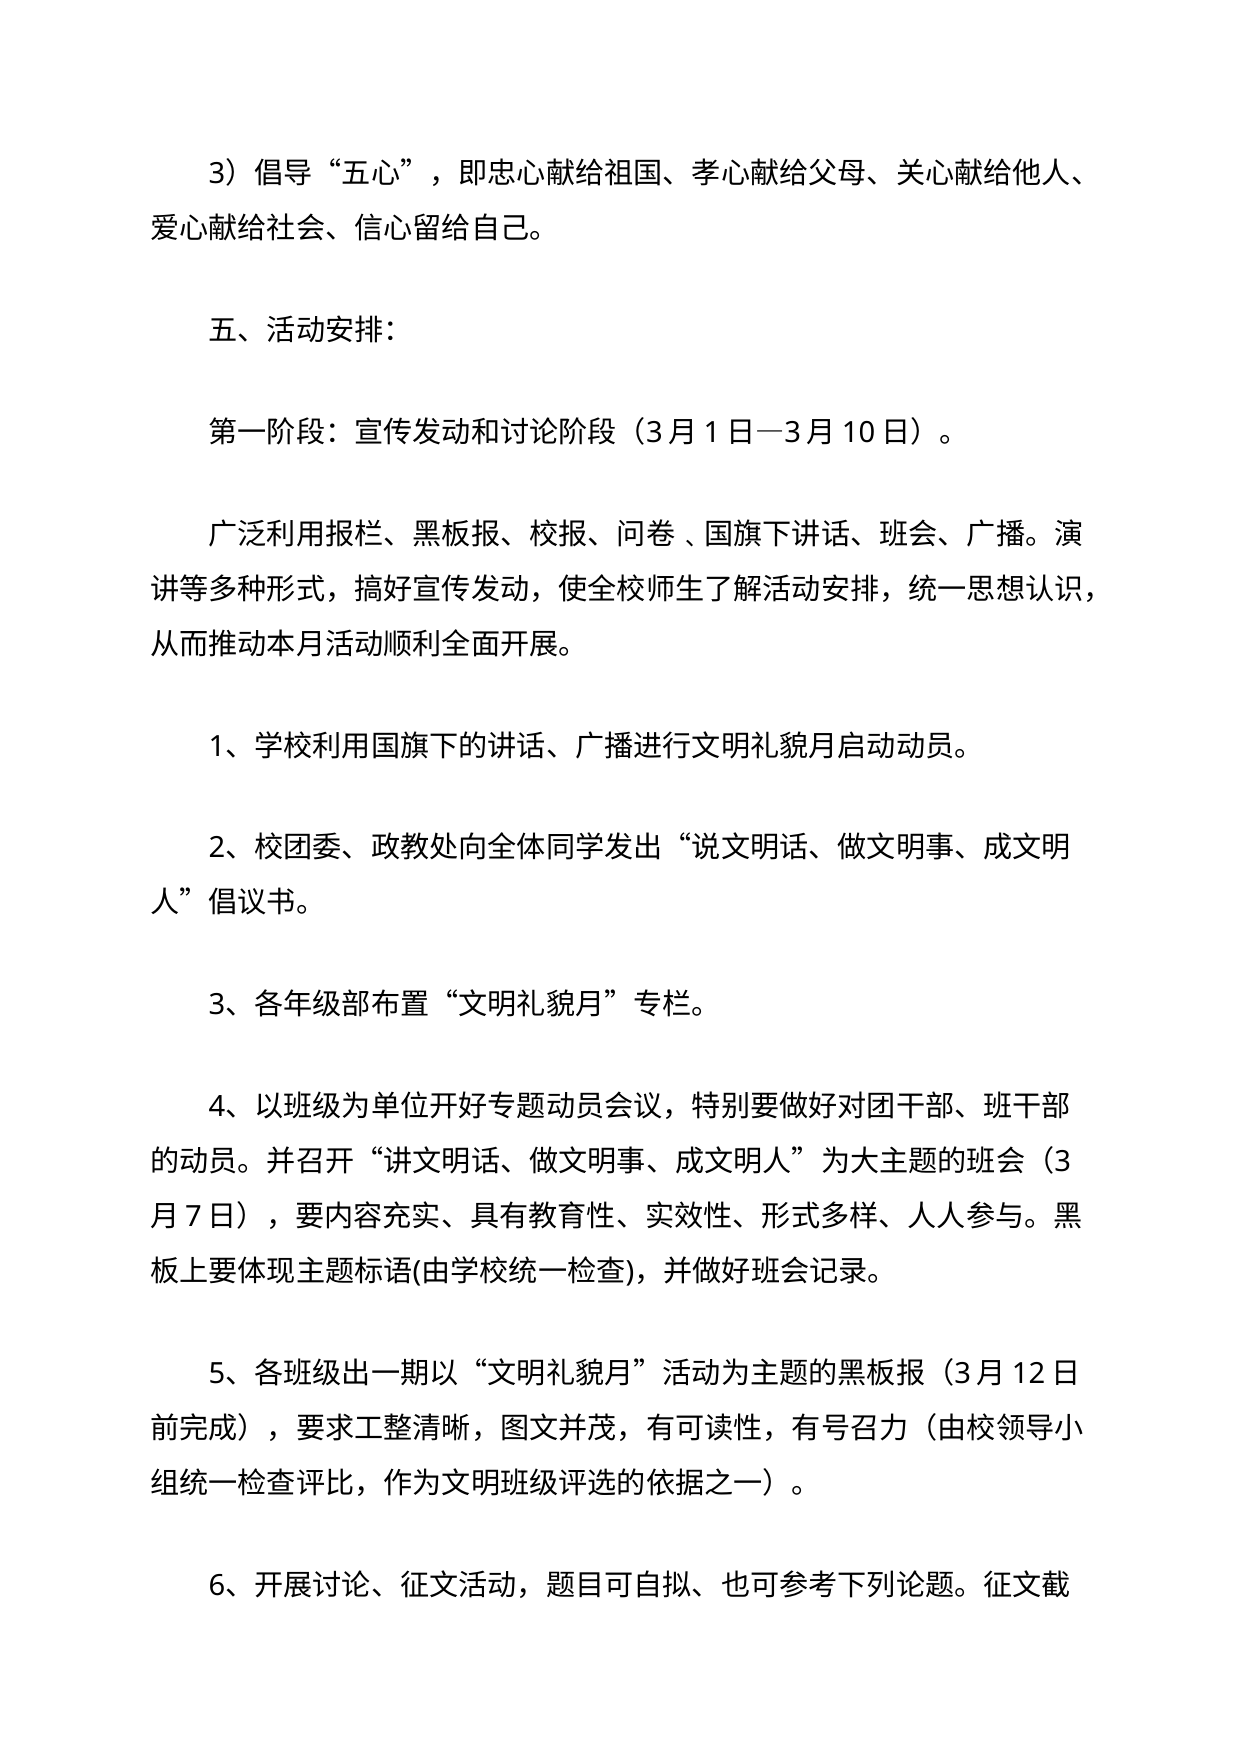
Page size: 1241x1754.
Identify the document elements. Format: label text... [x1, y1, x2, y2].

text 2、校团委、政教处向全体同学发出“说文明话、做文明事、成文明人”倡议书。 [150, 824, 1090, 921]
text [150, 1561, 1090, 1604]
text 第一阶段：宣传发动和讨论阶段（3月1日—3月10日）。 [150, 408, 1090, 451]
text 五、活动安排： [150, 307, 1090, 349]
text 广泛利用报栏、黑板报、校报、问卷﹑国旗下讲话、班会、广播。演讲等多种形式，搞好宣传发动，使全校师生了解活动安排，统一思想认识，从而推动本月活动顺利全面开展。 [150, 511, 1090, 663]
text 1、学校利用国旗下的讲话、广播进行文明礼貌月启动动员。 [150, 722, 1090, 764]
text 4、以班级为单位开好专题动员会议，特别要做好对团干部、班干部的动员。并召开“讲文明话、做文明事、成文明人”为大主题的班会（3月7日），要内容充实、具有教育性、实效性、形式多样、人人参与。黑板上要体现主题标语(由学校统一检查)，并做好班会记录。 [150, 1083, 1090, 1290]
text 3、各年级部布置“文明礼貌月”专栏。 [150, 981, 1090, 1023]
text 5、各班级出一期以“文明礼貌月”活动为主题的黑板报（3月12日前完成），要求工整清晰，图文并茂，有可读性，有号召力（由校领导小组统一检查评比，作为文明班级评选的依据之一）。 [150, 1350, 1090, 1502]
text 3）倡导“五心”，即忠心献给祖国、孝心献给父母、关心献给他人、爱心献给社会、信心留给自己。 [150, 150, 1090, 247]
